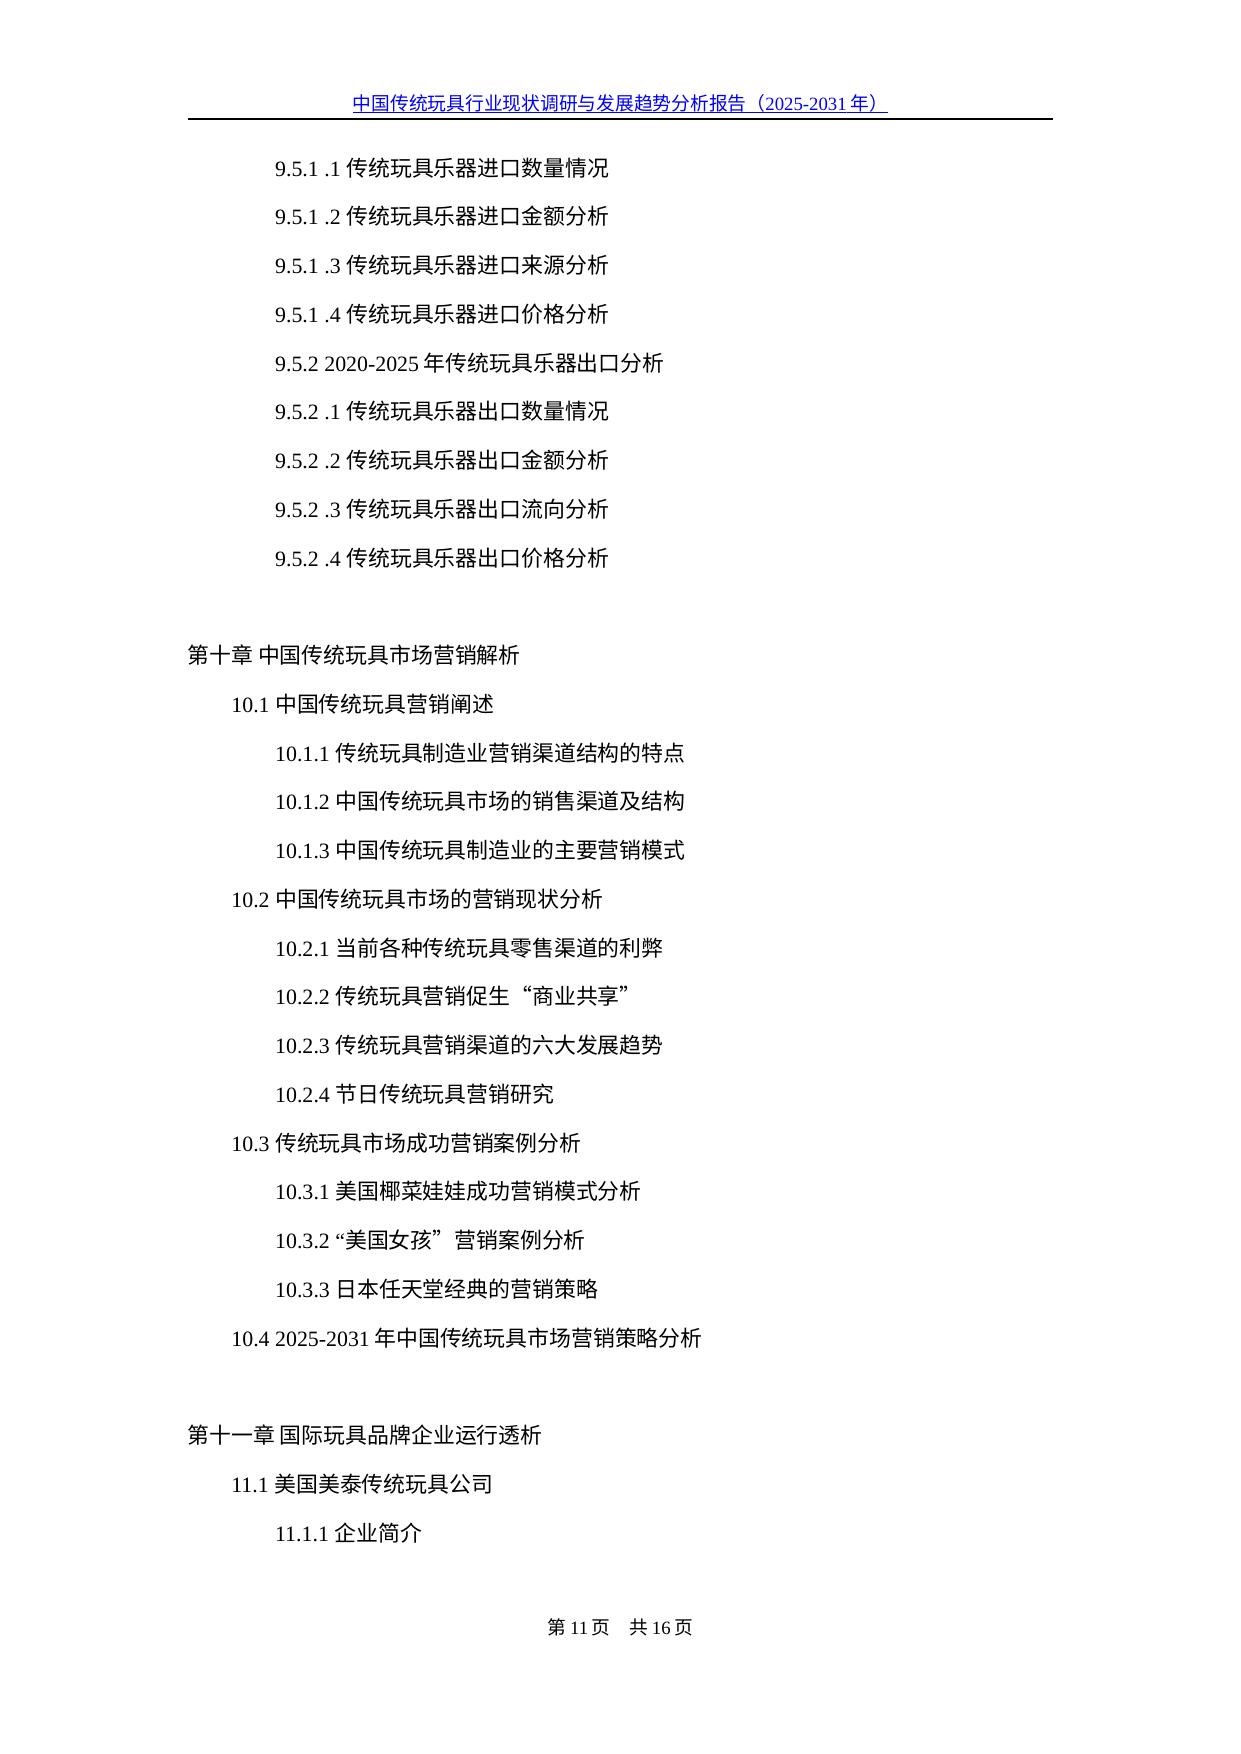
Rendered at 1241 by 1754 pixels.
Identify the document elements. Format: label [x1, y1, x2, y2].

text [187, 150, 1053, 1548]
